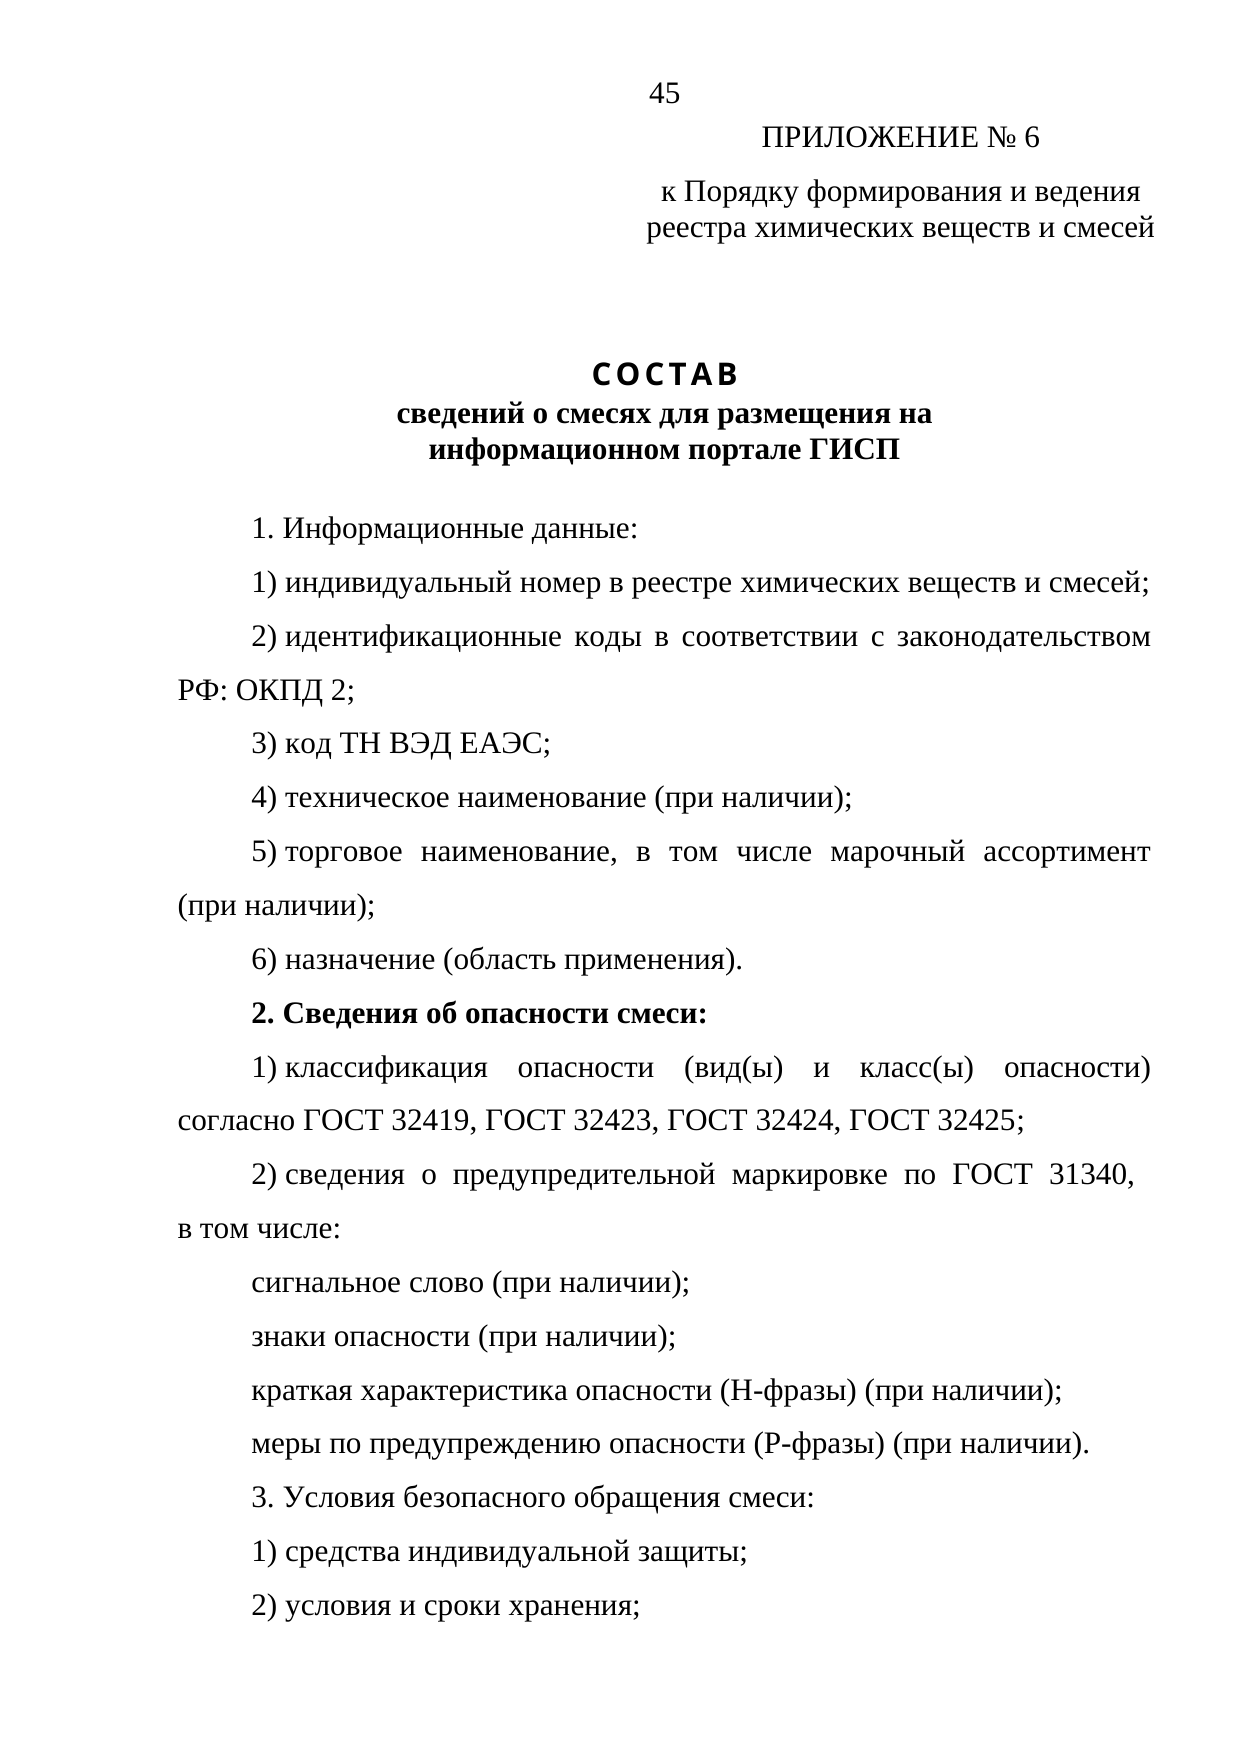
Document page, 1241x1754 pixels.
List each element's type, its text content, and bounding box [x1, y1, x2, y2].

text 3. Условия безопасного обращения смеси: [177, 1479, 1152, 1514]
text 1) индивидуальный номер в реестре химических веществ и смесей; [177, 563, 1152, 599]
text 2. Сведения об опасности смеси: [177, 994, 1152, 1030]
text реестра химических веществ и смесей [591, 208, 1211, 244]
text краткая характеристика опасности (Н-фразы) (при наличии); [177, 1371, 1152, 1407]
text меры по предупреждению опасности (Р-фразы) (при наличии). [177, 1425, 1152, 1461]
text 6) назначение (область применения). [177, 940, 1152, 976]
text информационном портале ГИСП [177, 430, 1152, 466]
text 2) сведения о предупредительной маркировке по ГОСТ 31340, в том числе: [177, 1156, 1152, 1245]
text ПРИЛОЖЕНИЕ № 6 [591, 118, 1211, 154]
text 4) техническое наименование (при наличии); [177, 778, 1152, 814]
text знаки опасности (при наличии); [177, 1317, 1152, 1353]
text 2) идентификационные коды в соответствии с законодательством РФ: ОКПД 2; [177, 617, 1152, 707]
text сведений о смесях для размещения на [177, 394, 1152, 430]
text СОСТАВ [177, 352, 1152, 394]
list 1) классификация опасности (вид(ы) и класс(ы) опасности) согласно ГОСТ 32419, ГОСТ 32423, ГОСТ 32424, ГОСТ 32425; [177, 1048, 1152, 1138]
text 5) торговое наименование, в том числе марочный ассортимент (при наличии); [177, 832, 1152, 922]
text 3) код ТН ВЭД ЕАЭС; [177, 725, 1152, 761]
text к Порядку формирования и ведения [591, 172, 1211, 208]
text 1) средства индивидуальной защиты; [177, 1532, 1152, 1568]
text сигнальное слово (при наличии); [177, 1263, 1152, 1299]
text 2) условия и сроки хранения; [177, 1586, 1152, 1622]
text 1. Информационные данные: [177, 509, 1152, 545]
